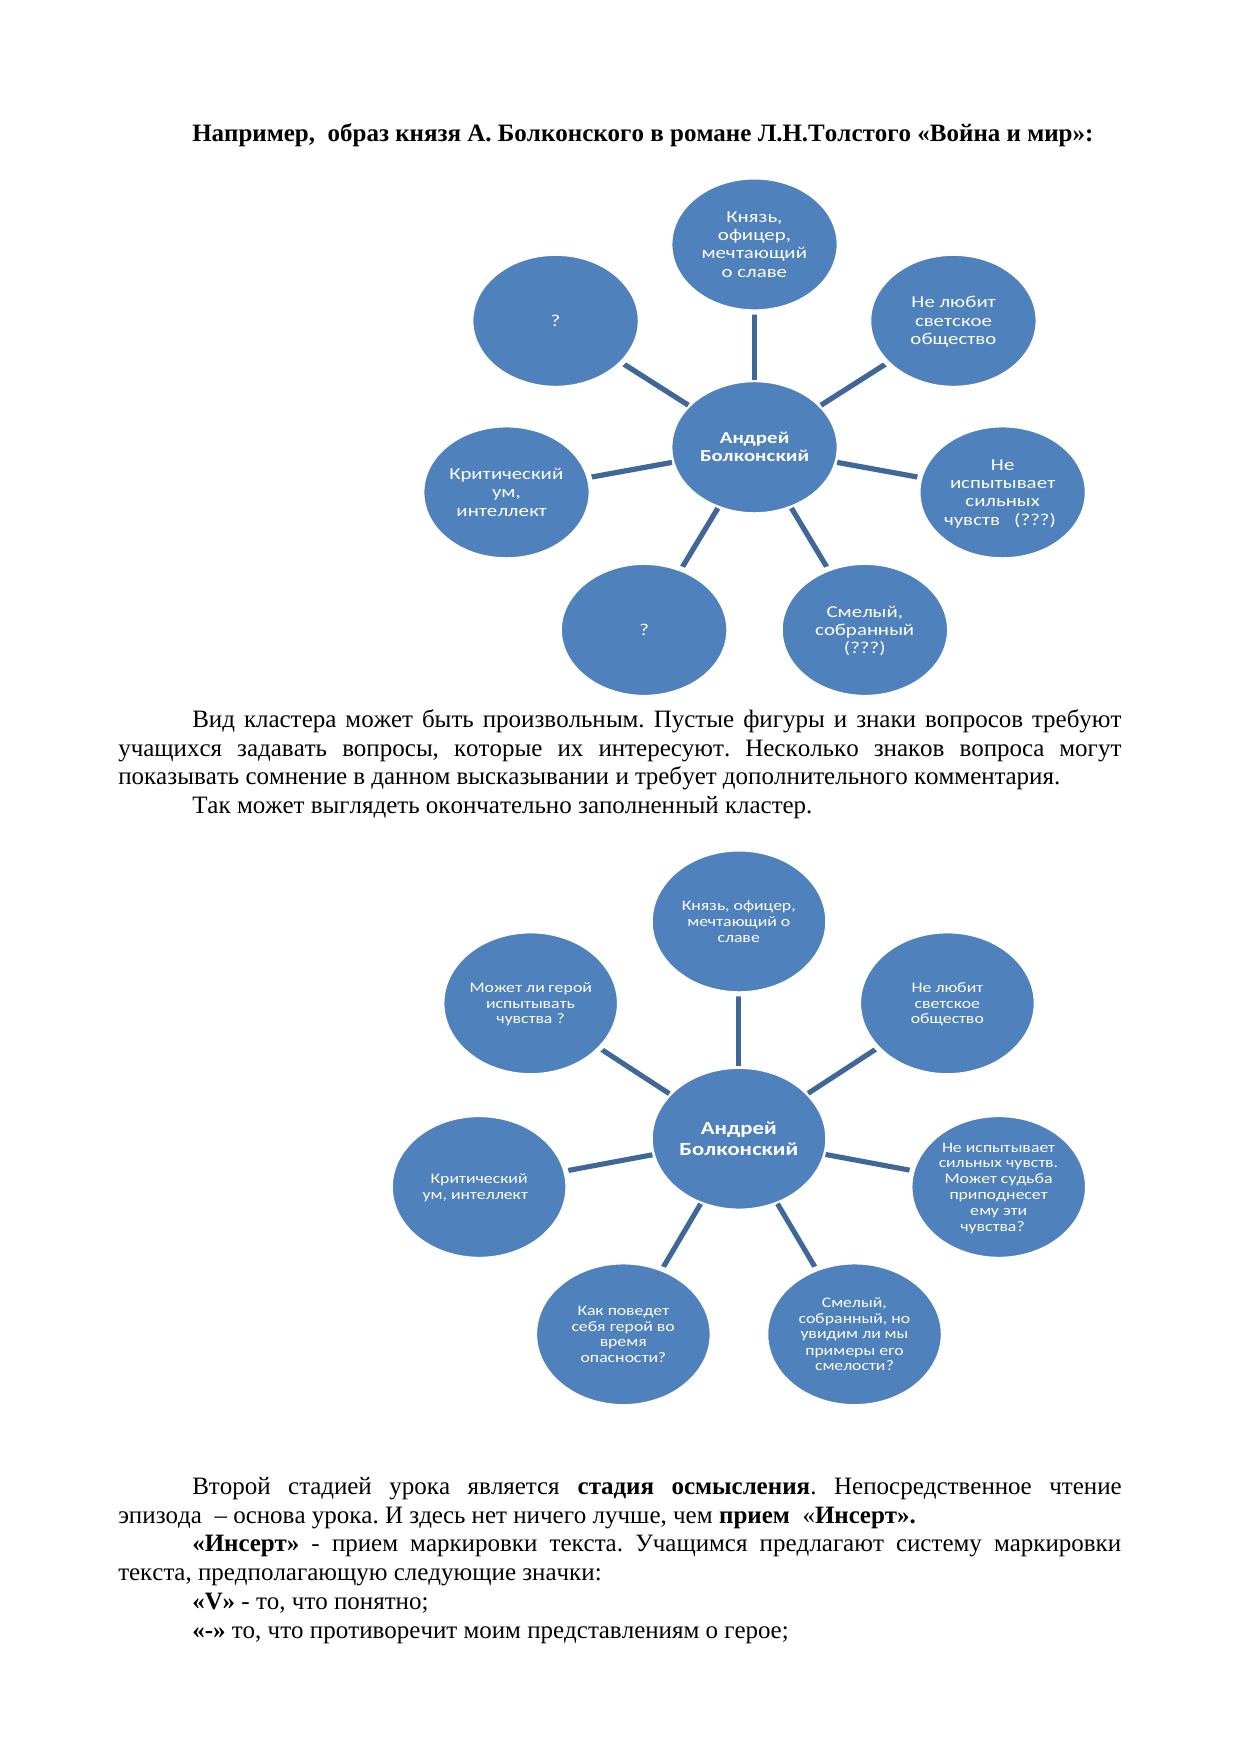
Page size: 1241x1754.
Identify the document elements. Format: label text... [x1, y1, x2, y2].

text «V» - то, что понятно; [118, 1586, 1122, 1615]
text Так может выглядеть окончательно заполненный кластер. [118, 790, 1122, 819]
text Вид кластера может быть произвольным. Пустые фигуры и знаки вопросов требуют учащихся задавать вопросы, которые их интересуют. Несколько знаков вопроса могут показывать сомнение в данном высказывании и требует дополнительного комментария. [118, 704, 1122, 790]
text «Инсерт» - прием маркировки текста. Учащимся предлагают систему маркировки текста, предполагающую следующие значки: [118, 1528, 1122, 1586]
text Например, образ князя А. Болконского в романе Л.Н.Толстого «Война и мир»: [118, 118, 1122, 147]
text Второй стадией урока является стадия осмысления. Непосредственное чтение эпизода – основа урока. И здесь нет ничего лучше, чем прием «Инсерт». [118, 1471, 1122, 1528]
text «-» то, что противоречит моим представлениям о герое; [118, 1615, 1122, 1643]
